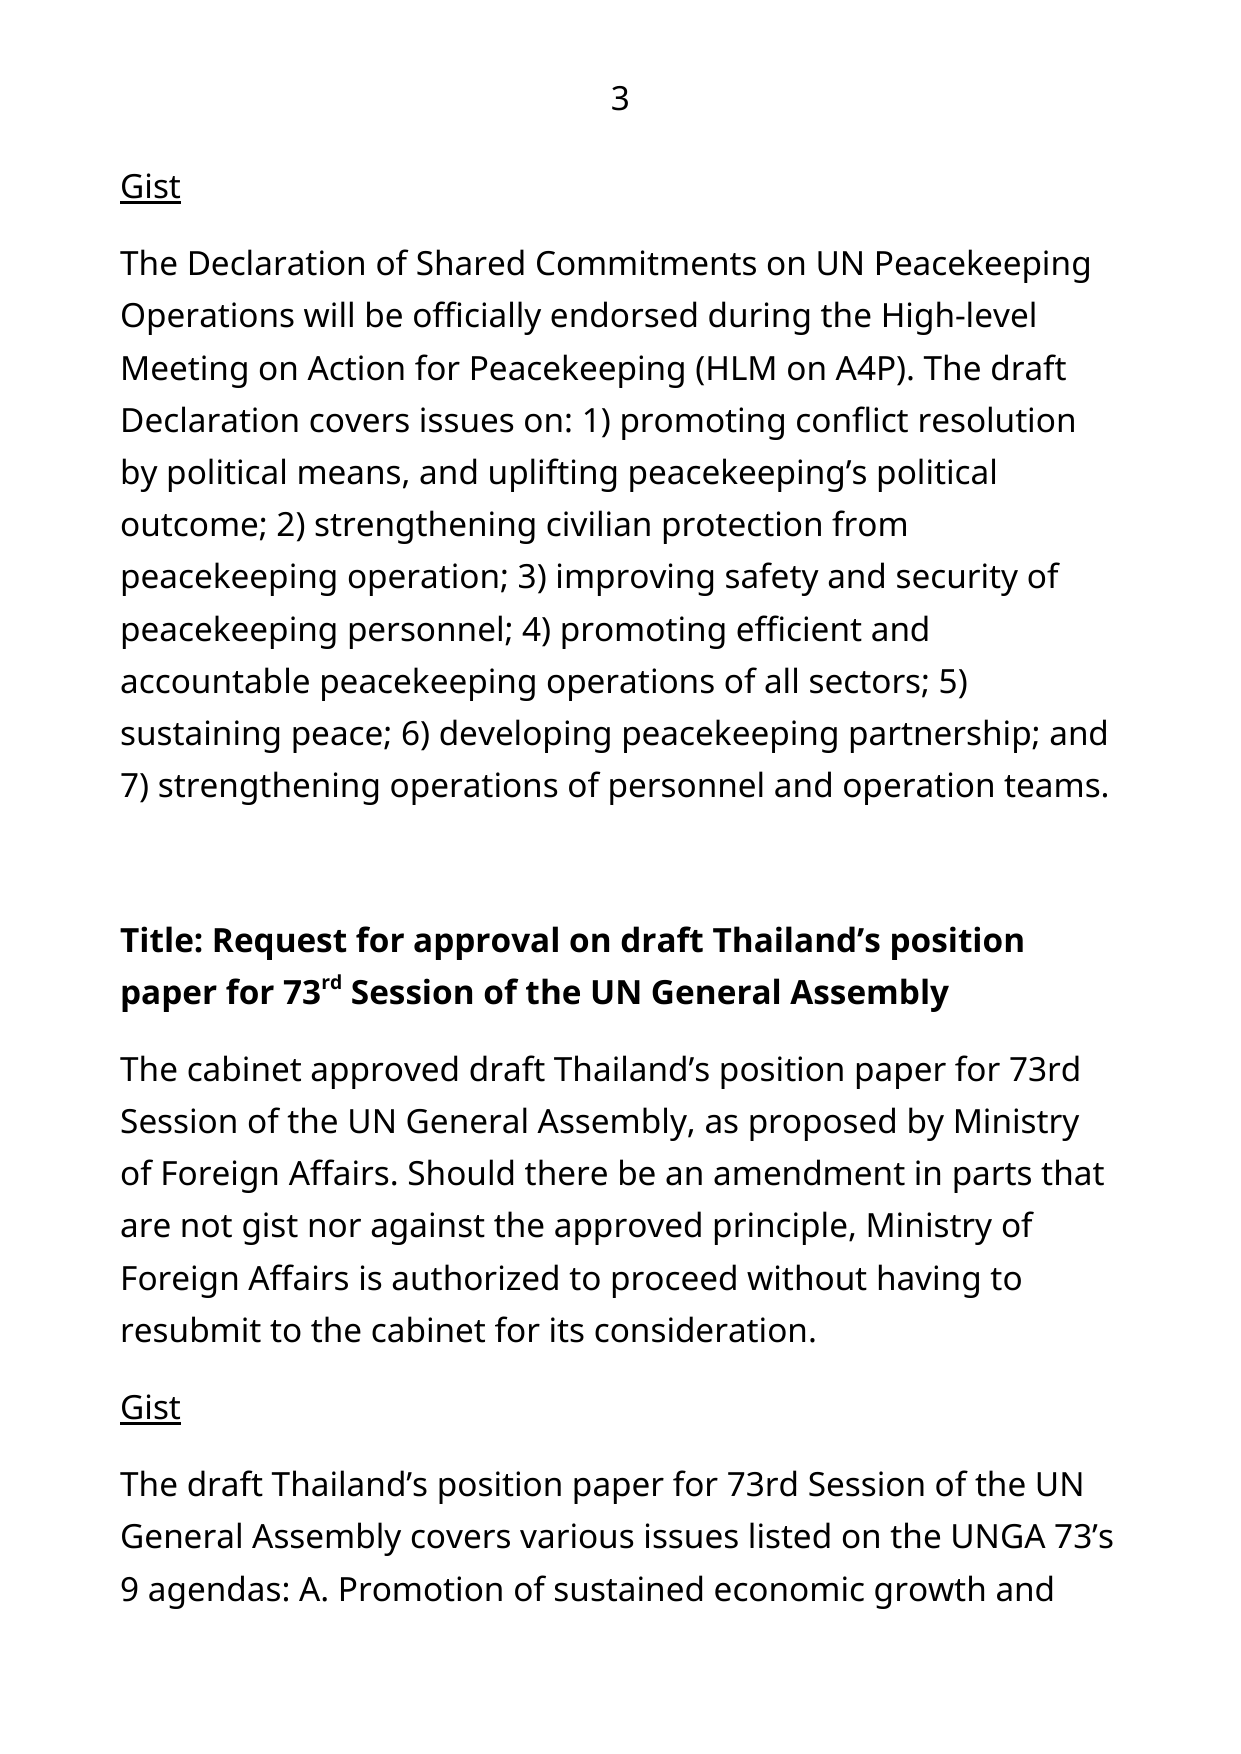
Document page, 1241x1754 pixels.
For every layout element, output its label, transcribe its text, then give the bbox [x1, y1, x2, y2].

text The cabinet approved draft Thailand’s position paper for 73rd Session of the UN General Assembly, as proposed by Ministry of Foreign Affairs. Should there be an amendment in parts that are not gist nor against the approved principle, Ministry of Foreign Affairs is authorized to proceed without having to resubmit to the cabinet for its consideration. [120, 1046, 1120, 1352]
text The Declaration of Shared Commitments on UN Peacekeeping Operations will be officially endorsed during the High-level Meeting on Action for Peacekeeping (HLM on A4P). The draft Declaration covers issues on: 1) promoting conflict resolution by political means, and uplifting peacekeeping’s political outcome; 2) strengthening civilian protection from peacekeeping operation; 3) improving safety and security of peacekeeping personnel; 4) promoting efficient and accountable peacekeeping operations of all sectors; 5) sustaining peace; 6) developing peacekeeping partnership; and 7) strengthening operations of personnel and operation teams. [120, 240, 1120, 807]
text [120, 1461, 1120, 1611]
text Gist [120, 163, 1120, 208]
text Gist [120, 1384, 1120, 1429]
text Title: Request for approval on draft Thailand’s position paper for 73rd Session of the UN General Assembly [120, 916, 1120, 1014]
